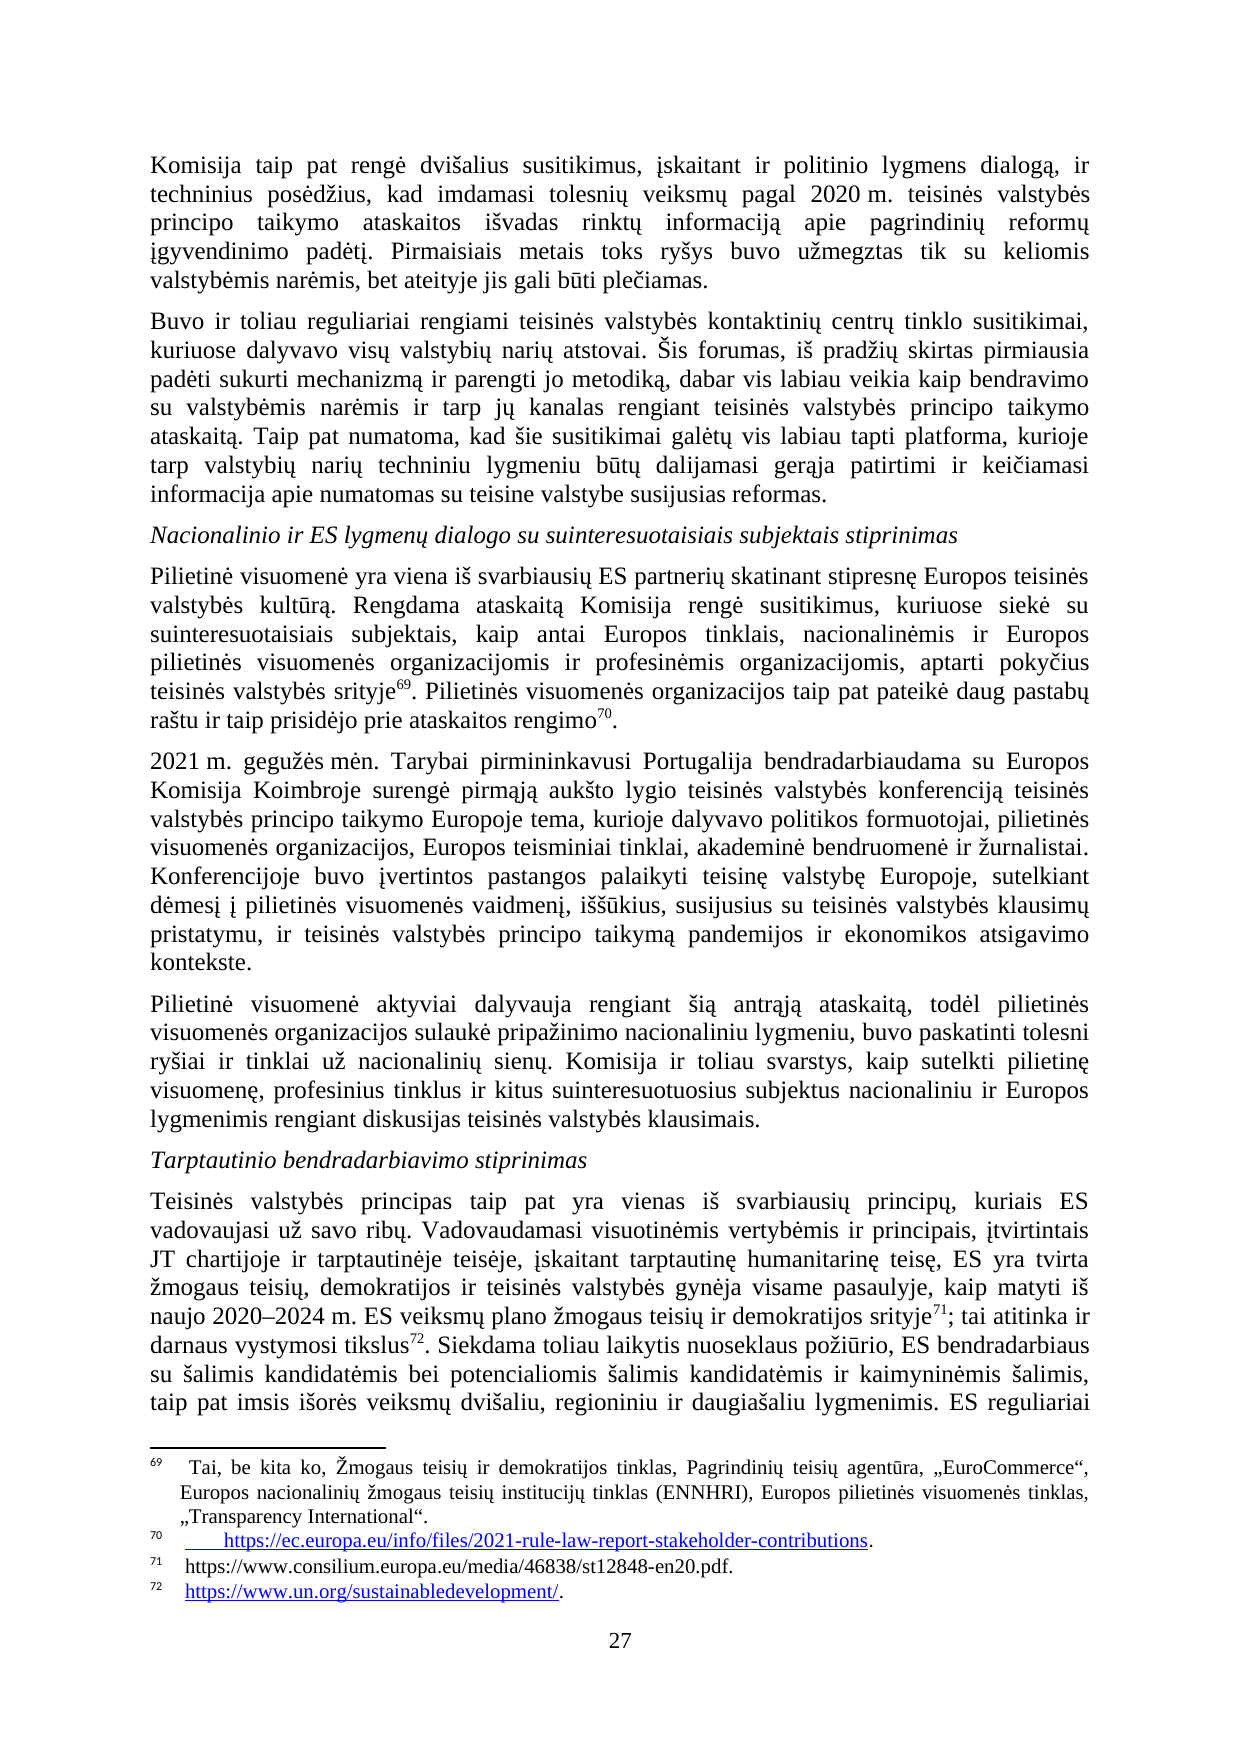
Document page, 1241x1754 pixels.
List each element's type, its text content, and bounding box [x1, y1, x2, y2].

text Tarptautinio bendradarbiavimo stiprinimas [150, 1145, 1090, 1174]
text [150, 1186, 1090, 1417]
text Buvo ir toliau reguliariai rengiami teisinės valstybės kontaktinių centrų tinklo susitikimai, kuriuose dalyvavo visų valstybių narių atstovai. Šis forumas, iš pradžių skirtas pirmiausia padėti sukurti mechanizmą ir parengti jo metodiką, dabar vis labiau veikia kaip bendravimo su valstybėmis narėmis ir tarp jų kanalas rengiant teisinės valstybės principo taikymo ataskaitą. Taip pat numatoma, kad šie susitikimai galėtų vis labiau tapti platforma, kurioje tarp valstybių narių techniniu lygmeniu būtų dalijamasi gerąja patirtimi ir keičiamasi informacija apie numatomas su teisine valstybe susijusias reformas. [150, 306, 1090, 507]
text Pilietinė visuomenė aktyviai dalyvauja rengiant šią antrąją ataskaitą, todėl pilietinės visuomenės organizacijos sulaukė pripažinimo nacionaliniu lygmeniu, buvo paskatinti tolesni ryšiai ir tinklai už nacionalinių sienų. Komisija ir toliau svarstys, kaip sutelkti pilietinę visuomenę, profesinius tinklus ir kitus suinteresuotuosius subjektus nacionaliniu ir Europos lygmenimis rengiant diskusijas teisinės valstybės klausimais. [150, 989, 1090, 1132]
text Nacionalinio ir ES lygmenų dialogo su suinteresuotaisiais subjektais stiprinimas [150, 520, 1090, 549]
text 2021 m. gegužės mėn. Tarybai pirmininkavusi Portugalija bendradarbiaudama su Europos Komisija Koimbroje surengė pirmąją aukšto lygio teisinės valstybės konferenciją teisinės valstybės principo taikymo Europoje tema, kurioje dalyvavo politikos formuotojai, pilietinės visuomenės organizacijos, Europos teisminiai tinklai, akademinė bendruomenė ir žurnalistai. Konferencijoje buvo įvertintos pastangos palaikyti teisinę valstybę Europoje, sutelkiant dėmesį į pilietinės visuomenės vaidmenį, iššūkius, susijusius su teisinės valstybės klausimų pristatymu, ir teisinės valstybės principo taikymą pandemijos ir ekonomikos atsigavimo kontekste. [150, 746, 1090, 976]
text Komisija taip pat rengė dvišalius susitikimus, įskaitant ir politinio lygmens dialogą, ir techninius posėdžius, kad imdamasi tolesnių veiksmų pagal 2020 m. teisinės valstybės principo taikymo ataskaitos išvadas rinktų informaciją apie pagrindinių reformų įgyvendinimo padėtį. Pirmaisiais metais toks ryšys buvo užmegztas tik su keliomis valstybėmis narėmis, bet ateityje jis gali būti plečiamas. [150, 150, 1090, 294]
text Pilietinė visuomenė yra viena iš svarbiausių ES partnerių skatinant stipresnę Europos teisinės valstybės kultūrą. Rengdama ataskaitą Komisija rengė susitikimus, kuriuose siekė su suinteresuotaisiais subjektais, kaip antai Europos tinklais, nacionalinėmis ir Europos pilietinės visuomenės organizacijomis ir profesinėmis organizacijomis, aptarti pokyčius teisinės valstybės srityje. Pilietinės visuomenės organizacijos taip pat pateikė daug pastabų raštu ir taip prisidėjo prie ataskaitos rengimo. [150, 561, 1090, 734]
